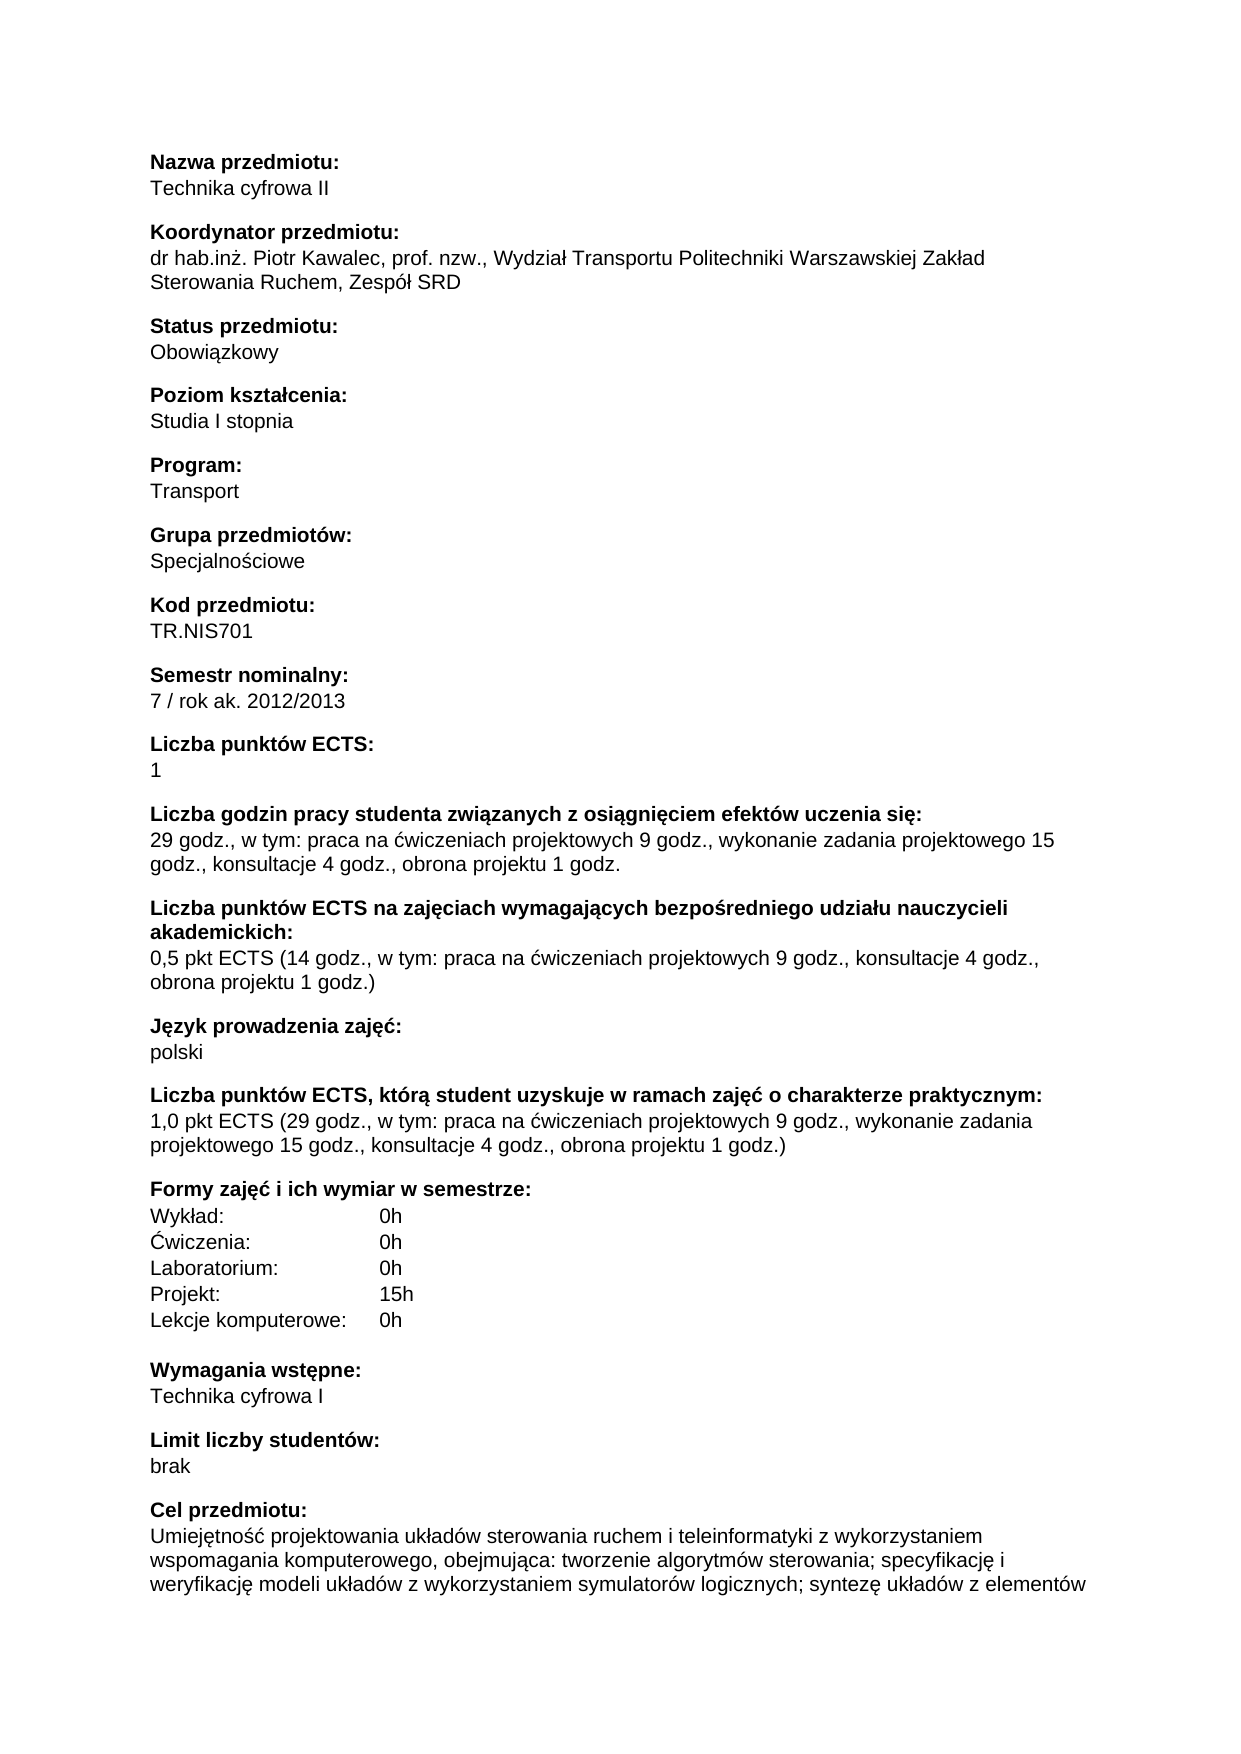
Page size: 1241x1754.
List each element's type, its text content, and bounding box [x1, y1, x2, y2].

text Liczba punktów ECTS na zajęciach wymagających bezpośredniego udziału nauczycieli akademickich: [150, 896, 1090, 944]
table_cell Ćwiczenia: [140, 1230, 367, 1254]
text Liczba punktów ECTS, którą student uzyskuje w ramach zajęć o charakterze praktycznym: [150, 1083, 1090, 1107]
text Poziom kształcenia: [150, 383, 1090, 407]
table_header Wykład: [140, 1204, 367, 1228]
text Studia I stopnia [150, 409, 1090, 433]
text polski [150, 1039, 1090, 1063]
text 7 / rok ak. 2012/2013 [150, 688, 1090, 712]
text 1,0 pkt ECTS (29 godz., w tym: praca na ćwiczeniach projektowych 9 godz., wykonanie zadania projektowego 15 godz., konsultacje 4 godz., obrona projektu 1 godz.) [150, 1109, 1090, 1157]
text Semestr nominalny: [150, 662, 1090, 686]
text Specjalnościowe [150, 549, 1090, 573]
text 29 godz., w tym: praca na ćwiczeniach projektowych 9 godz., wykonanie zadania projektowego 15 godz., konsultacje 4 godz., obrona projektu 1 godz. [150, 828, 1090, 876]
text Cel przedmiotu: [150, 1497, 1090, 1521]
table_cell 0h [369, 1306, 597, 1332]
table_cell Projekt: [140, 1282, 367, 1306]
table_header 0h [369, 1204, 597, 1228]
table_cell 15h [369, 1280, 597, 1306]
text dr hab.inż. Piotr Kawalec, prof. nzw., Wydział Transportu Politechniki Warszawskiej Zakład Sterowania Ruchem, Zespół SRD [150, 246, 1090, 294]
text Nazwa przedmiotu: [150, 150, 1090, 174]
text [150, 1523, 1090, 1595]
text 1 [150, 758, 1090, 782]
text Program: [150, 453, 1090, 477]
text Status przedmiotu: [150, 313, 1090, 337]
text Liczba punktów ECTS: [150, 732, 1090, 756]
text Wymagania wstępne: [150, 1358, 1090, 1382]
text brak [150, 1454, 1090, 1478]
text Limit liczby studentów: [150, 1428, 1090, 1452]
text Grupa przedmiotów: [150, 523, 1090, 547]
text TR.NIS701 [150, 619, 1090, 643]
text Język prowadzenia zajęć: [150, 1013, 1090, 1037]
text Liczba godzin pracy studenta związanych z osiągnięciem efektów uczenia się: [150, 802, 1090, 826]
text Technika cyfrowa I [150, 1384, 1090, 1408]
text 0,5 pkt ECTS (14 godz., w tym: praca na ćwiczeniach projektowych 9 godz., konsultacje 4 godz., obrona projektu 1 godz.) [150, 946, 1090, 994]
text Technika cyfrowa II [150, 176, 1090, 200]
text Formy zajęć i ich wymiar w semestrze: [150, 1177, 1090, 1201]
text Obowiązkowy [150, 339, 1090, 363]
text Transport [150, 479, 1090, 503]
text Koordynator przedmiotu: [150, 220, 1090, 244]
table_cell Laboratorium: [140, 1256, 367, 1280]
text Kod przedmiotu: [150, 593, 1090, 617]
table_cell 0h [369, 1228, 597, 1254]
table_cell Lekcje komputerowe: [140, 1308, 367, 1332]
table_cell 0h [369, 1254, 597, 1280]
